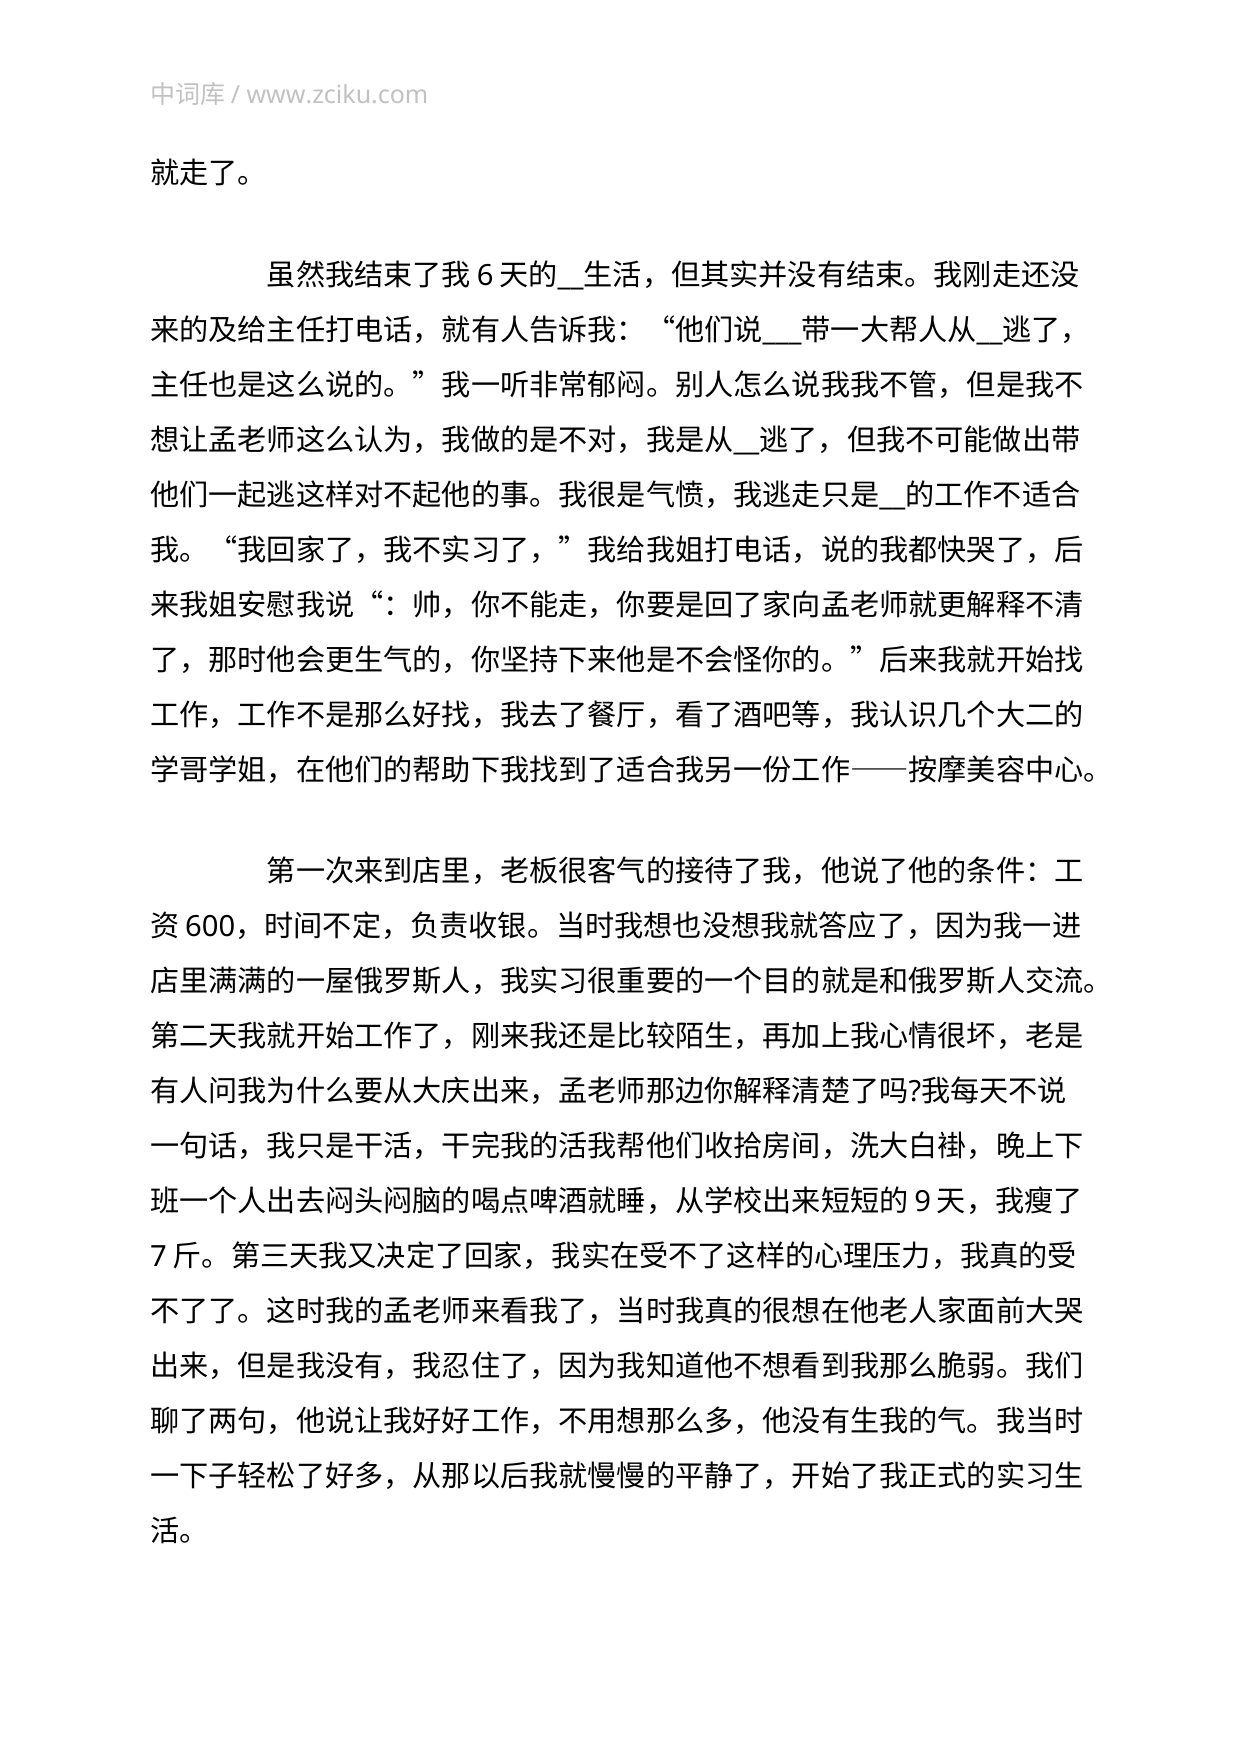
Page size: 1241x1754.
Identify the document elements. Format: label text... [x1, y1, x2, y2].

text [150, 150, 1090, 192]
text 第一次来到店里，老板很客气的接待了我，他说了他的条件：工资600，时间不定，负责收银。当时我想也没想我就答应了，因为我一进店里满满的一屋俄罗斯人，我实习很重要的一个目的就是和俄罗斯人交流。第二天我就开始工作了，刚来我还是比较陌生，再加上我心情很坏，老是有人问我为什么要从大庆出来，孟老师那边你解释清楚了吗?我每天不说一句话，我只是干活，干完我的活我帮他们收拾房间，洗大白褂，晚上下班一个人出去闷头闷脑的喝点啤酒就睡，从学校出来短短的9天，我瘦了7斤。第三天我又决定了回家，我实在受不了这样的心理压力，我真的受不了了。这时我的孟老师来看我了，当时我真的很想在他老人家面前大哭出来，但是我没有，我忍住了，因为我知道他不想看到我那么脆弱。我们聊了两句，他说让我好好工作，不用想那么多，他没有生我的气。我当时一下子轻松了好多，从那以后我就慢慢的平静了，开始了我正式的实习生活。 [150, 848, 1090, 1549]
text 虽然我结束了我6天的__生活，但其实并没有结束。我刚走还没来的及给主任打电话，就有人告诉我：“他们说___带一大帮人从__逃了，主任也是这么说的。”我一听非常郁闷。别人怎么说我我不管，但是我不想让孟老师这么认为，我做的是不对，我是从__逃了，但我不可能做出带他们一起逃这样对不起他的事。我很是气愤，我逃走只是__的工作不适合我。“我回家了，我不实习了，”我给我姐打电话，说的我都快哭了，后来我姐安慰我说“：帅，你不能走，你要是回了家向孟老师就更解释不清了，那时他会更生气的，你坚持下来他是不会怪你的。”后来我就开始找工作，工作不是那么好找，我去了餐厅，看了酒吧等，我认识几个大二的学哥学姐，在他们的帮助下我找到了适合我另一份工作——按摩美容中心。 [150, 252, 1090, 788]
